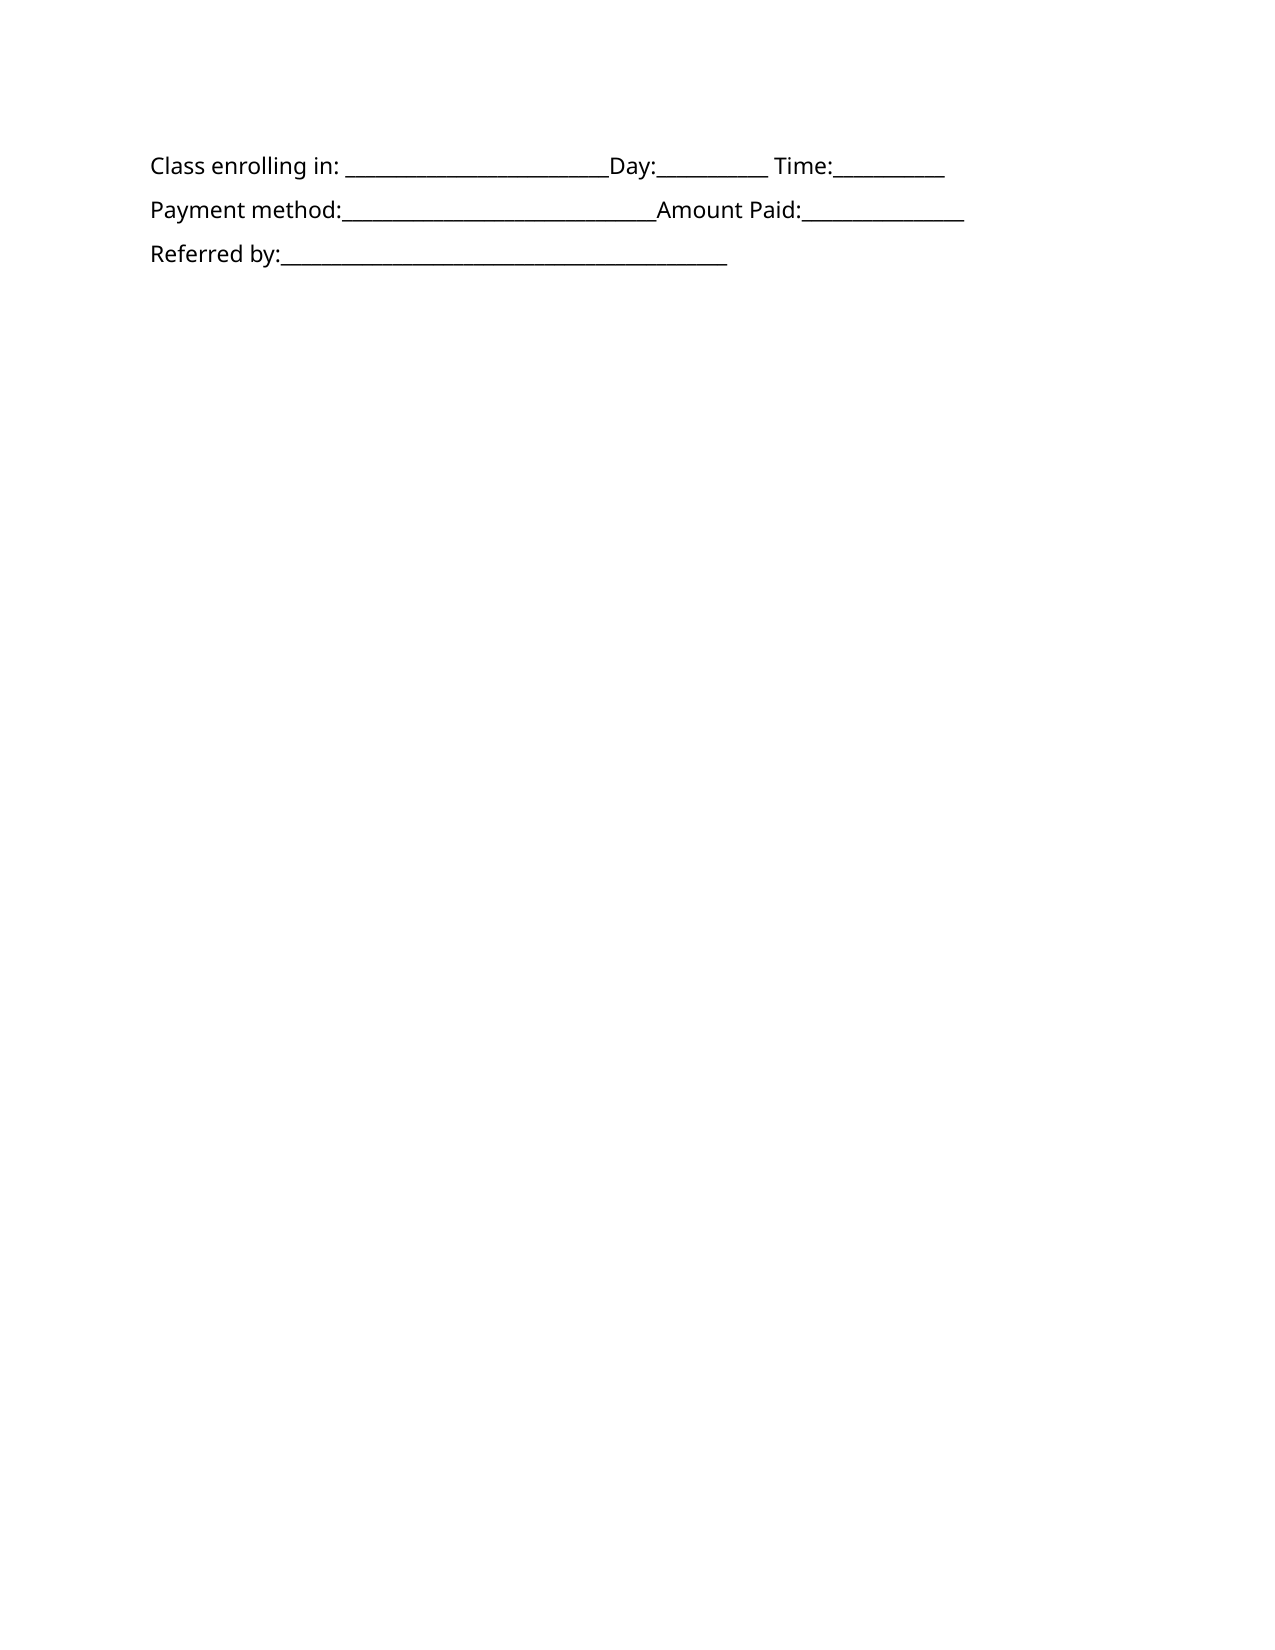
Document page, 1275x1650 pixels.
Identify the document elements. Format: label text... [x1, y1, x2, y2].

text Referred by:____________________________________________ [150, 237, 1125, 269]
text Payment method:_______________________________Amount Paid:________________ [150, 194, 1125, 225]
text Class enrolling in: __________________________Day:___________ Time:___________ [150, 150, 1125, 181]
